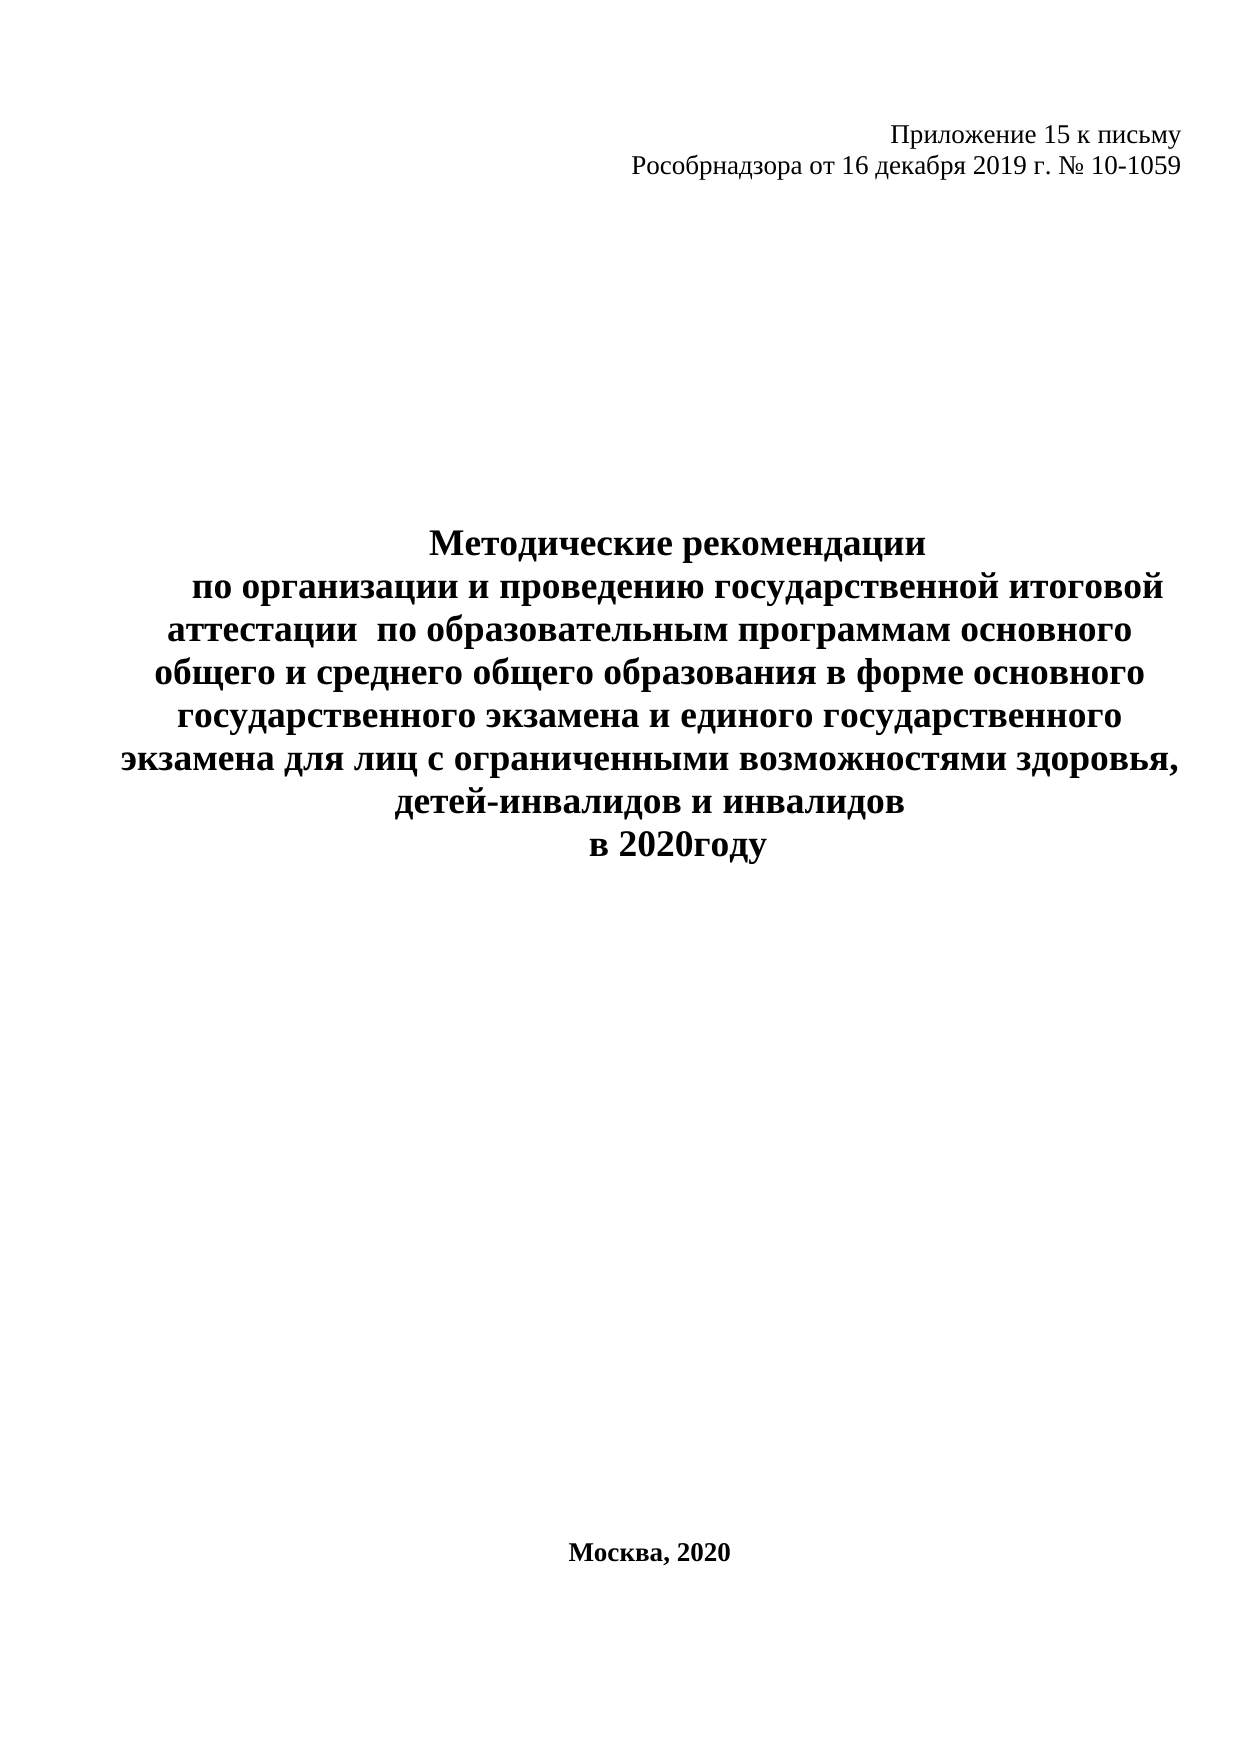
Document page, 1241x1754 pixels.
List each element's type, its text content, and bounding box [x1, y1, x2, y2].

text в 2020году [118, 822, 1181, 865]
text Приложение 15 к письму [118, 118, 1181, 149]
text Рособрнадзора от 16 декабря 2019 г. № 10-1059 [118, 149, 1181, 180]
text Москва, 2020 [118, 1536, 1181, 1567]
text по организации и проведению государственной итоговой аттестации по образовательным программам основного общего и среднего общего образования в форме основного государственного экзамена и единого государственного экзамена для лиц с ограниченными возможностями здоровья, детей-инвалидов и инвалидов [118, 563, 1181, 822]
text Методические рекомендации [118, 520, 1181, 563]
